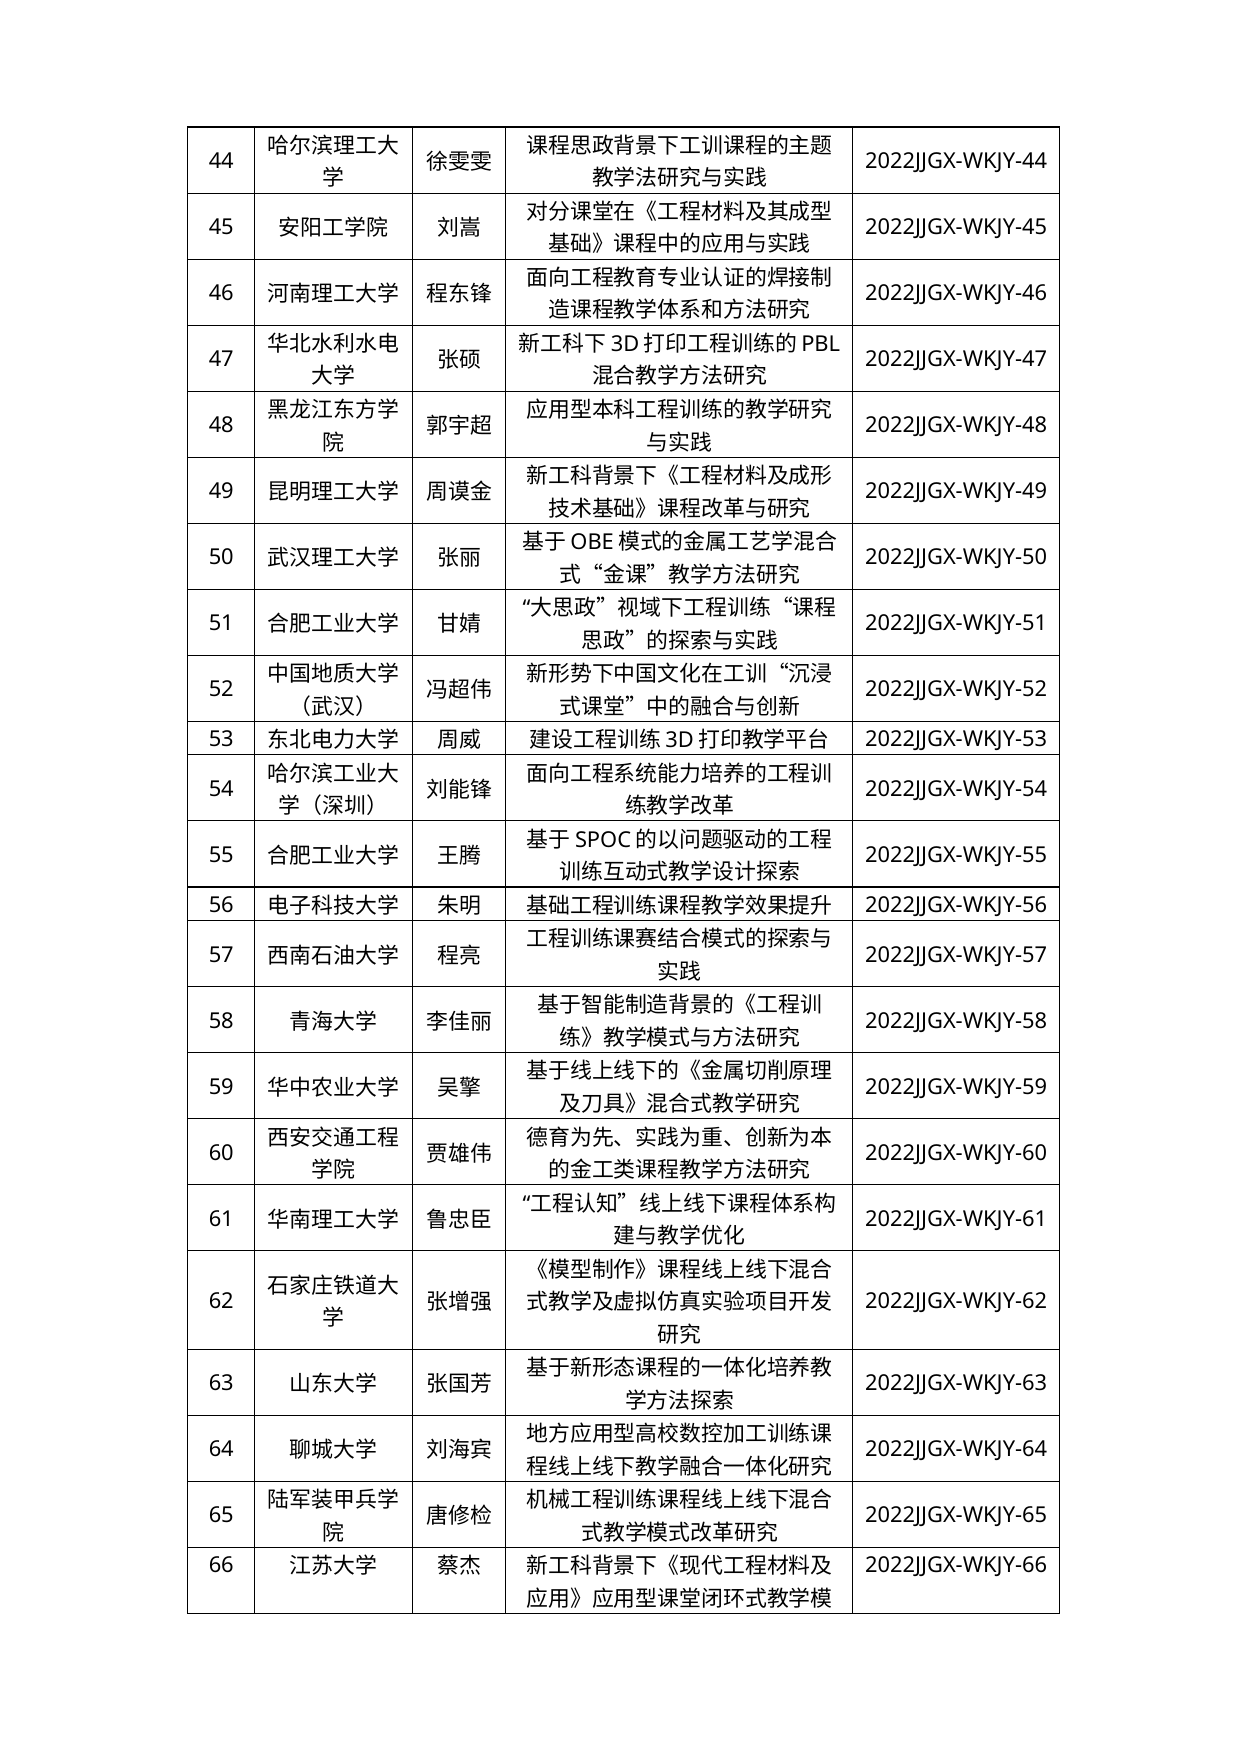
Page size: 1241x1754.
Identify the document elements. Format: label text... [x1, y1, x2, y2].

table_cell 周威 [413, 722, 505, 754]
table_cell 《模型制作》课程线上线下混合式教学及虚拟仿真实验项目开发研究 [506, 1251, 852, 1349]
table_cell 应用型本科工程训练的教学研究与实践 [506, 392, 852, 457]
table_cell 刘嵩 [413, 194, 505, 258]
table_cell 山东大学 [255, 1350, 412, 1415]
table_cell 65 [188, 1482, 254, 1547]
table_cell 聊城大学 [255, 1416, 412, 1481]
table_cell 程东锋 [413, 260, 505, 324]
table_cell 张增强 [413, 1251, 505, 1349]
table_cell 47 [188, 326, 254, 391]
table_cell 鲁忠臣 [413, 1185, 505, 1250]
table_cell 李佳丽 [413, 987, 505, 1052]
table_cell 面向工程系统能力培养的工程训练教学改革 [506, 755, 852, 820]
table_cell 64 [188, 1416, 254, 1481]
table_cell 54 [188, 755, 254, 820]
table_cell “工程认知”线上线下课程体系构建与教学优化 [506, 1185, 852, 1250]
table_cell 50 [188, 524, 254, 589]
table_cell 新工科下3D打印工程训练的PBL混合教学方法研究 [506, 326, 852, 391]
table_cell 52 [188, 656, 254, 721]
table_cell 华中农业大学 [255, 1053, 412, 1118]
table_cell 2022JJGX-WKJY-61 [853, 1185, 1059, 1250]
table_cell 张硕 [413, 326, 505, 391]
table_cell 2022JJGX-WKJY-54 [853, 755, 1059, 820]
table_cell 基于新形态课程的一体化培养教学方法探索 [506, 1350, 852, 1415]
table_cell 河南理工大学 [255, 260, 412, 324]
table_cell 57 [188, 921, 254, 986]
table_cell 2022JJGX-WKJY-62 [853, 1251, 1059, 1349]
table_cell 刘能锋 [413, 755, 505, 820]
table_cell 49 [188, 458, 254, 523]
table_cell 安阳工学院 [255, 194, 412, 258]
table_cell 48 [188, 392, 254, 457]
table_cell 51 [188, 590, 254, 655]
table_cell 2022JJGX-WKJY-64 [853, 1416, 1059, 1481]
table_cell 基于线上线下的《金属切削原理及刀具》混合式教学研究 [506, 1053, 852, 1118]
table_cell 2022JJGX-WKJY-60 [853, 1119, 1059, 1184]
table_cell 华南理工大学 [255, 1185, 412, 1250]
table_cell 黑龙江东方学院 [255, 392, 412, 457]
table_cell 徐雯雯 [413, 128, 505, 192]
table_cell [506, 1548, 852, 1613]
table_cell 对分课堂在《工程材料及其成型基础》课程中的应用与实践 [506, 194, 852, 258]
table_cell 陆军装甲兵学院 [255, 1482, 412, 1547]
table_cell 西南石油大学 [255, 921, 412, 986]
table_cell 王腾 [413, 821, 505, 886]
table_cell 合肥工业大学 [255, 590, 412, 655]
table_cell 机械工程训练课程线上线下混合式教学模式改革研究 [506, 1482, 852, 1547]
table_cell 基于智能制造背景的《工程训练》教学模式与方法研究 [506, 987, 852, 1052]
table_cell 2022JJGX-WKJY-51 [853, 590, 1059, 655]
table_cell 哈尔滨理工大学 [255, 128, 412, 192]
table_cell 2022JJGX-WKJY-55 [853, 821, 1059, 886]
table_cell 面向工程教育专业认证的焊接制造课程教学体系和方法研究 [506, 260, 852, 324]
table_cell 2022JJGX-WKJY-50 [853, 524, 1059, 589]
table_cell 华北水利水电大学 [255, 326, 412, 391]
table_cell 青海大学 [255, 987, 412, 1052]
table_cell 2022JJGX-WKJY-65 [853, 1482, 1059, 1547]
table_cell 西安交通工程学院 [255, 1119, 412, 1184]
table_cell 东北电力大学 [255, 722, 412, 754]
table_cell 61 [188, 1185, 254, 1250]
table_cell 课程思政背景下工训课程的主题教学法研究与实践 [506, 128, 852, 192]
table_cell 基础工程训练课程教学效果提升 [506, 888, 852, 920]
table_cell 基于OBE模式的金属工艺学混合式“金课”教学方法研究 [506, 524, 852, 589]
table_cell 中国地质大学（武汉） [255, 656, 412, 721]
table_cell 合肥工业大学 [255, 821, 412, 886]
table_cell 武汉理工大学 [255, 524, 412, 589]
table_cell 2022JJGX-WKJY-63 [853, 1350, 1059, 1415]
table_cell 张国芳 [413, 1350, 505, 1415]
table_cell 66 [188, 1548, 254, 1613]
table_cell 53 [188, 722, 254, 754]
table_cell 62 [188, 1251, 254, 1349]
table_cell 哈尔滨工业大学（深圳） [255, 755, 412, 820]
table_cell 2022JJGX-WKJY-66 [853, 1548, 1059, 1613]
table_cell 石家庄铁道大学 [255, 1251, 412, 1349]
table_cell 63 [188, 1350, 254, 1415]
table_cell “大思政”视域下工程训练“课程思政”的探索与实践 [506, 590, 852, 655]
table_cell 江苏大学 [255, 1548, 412, 1613]
table_cell 56 [188, 888, 254, 920]
table_cell 58 [188, 987, 254, 1052]
table_cell 工程训练课赛结合模式的探索与实践 [506, 921, 852, 986]
table_cell 程亮 [413, 921, 505, 986]
table_cell 郭宇超 [413, 392, 505, 457]
table_cell 朱明 [413, 888, 505, 920]
table_cell 60 [188, 1119, 254, 1184]
table_cell 55 [188, 821, 254, 886]
table_cell 2022JJGX-WKJY-56 [853, 888, 1059, 920]
table_cell 45 [188, 194, 254, 258]
table_cell 2022JJGX-WKJY-44 [853, 128, 1059, 192]
table_cell 2022JJGX-WKJY-48 [853, 392, 1059, 457]
table_cell 冯超伟 [413, 656, 505, 721]
table_cell 2022JJGX-WKJY-53 [853, 722, 1059, 754]
table_cell 唐修检 [413, 1482, 505, 1547]
table_cell 新形势下中国文化在工训“沉浸式课堂”中的融合与创新 [506, 656, 852, 721]
table_cell 46 [188, 260, 254, 324]
table_cell 2022JJGX-WKJY-57 [853, 921, 1059, 986]
table_cell 2022JJGX-WKJY-46 [853, 260, 1059, 324]
table_cell 刘海宾 [413, 1416, 505, 1481]
table_cell 贾雄伟 [413, 1119, 505, 1184]
table_cell 基于SPOC的以问题驱动的工程训练互动式教学设计探索 [506, 821, 852, 886]
table_cell 电子科技大学 [255, 888, 412, 920]
table_cell 2022JJGX-WKJY-58 [853, 987, 1059, 1052]
table_cell 德育为先、实践为重、创新为本的金工类课程教学方法研究 [506, 1119, 852, 1184]
table_cell 地方应用型高校数控加工训练课程线上线下教学融合一体化研究 [506, 1416, 852, 1481]
table_cell 张丽 [413, 524, 505, 589]
table_cell 昆明理工大学 [255, 458, 412, 523]
table_cell 44 [188, 128, 254, 192]
table_cell 甘婧 [413, 590, 505, 655]
table_cell 蔡杰 [413, 1548, 505, 1613]
table_cell 2022JJGX-WKJY-49 [853, 458, 1059, 523]
table_cell 周谟金 [413, 458, 505, 523]
table_cell 吴擎 [413, 1053, 505, 1118]
table_cell 2022JJGX-WKJY-52 [853, 656, 1059, 721]
table_cell 2022JJGX-WKJY-59 [853, 1053, 1059, 1118]
table_cell 59 [188, 1053, 254, 1118]
table_cell 新工科背景下《工程材料及成形技术基础》课程改革与研究 [506, 458, 852, 523]
table_cell 建设工程训练3D打印教学平台 [506, 722, 852, 754]
table_cell 2022JJGX-WKJY-47 [853, 326, 1059, 391]
table_cell 2022JJGX-WKJY-45 [853, 194, 1059, 258]
